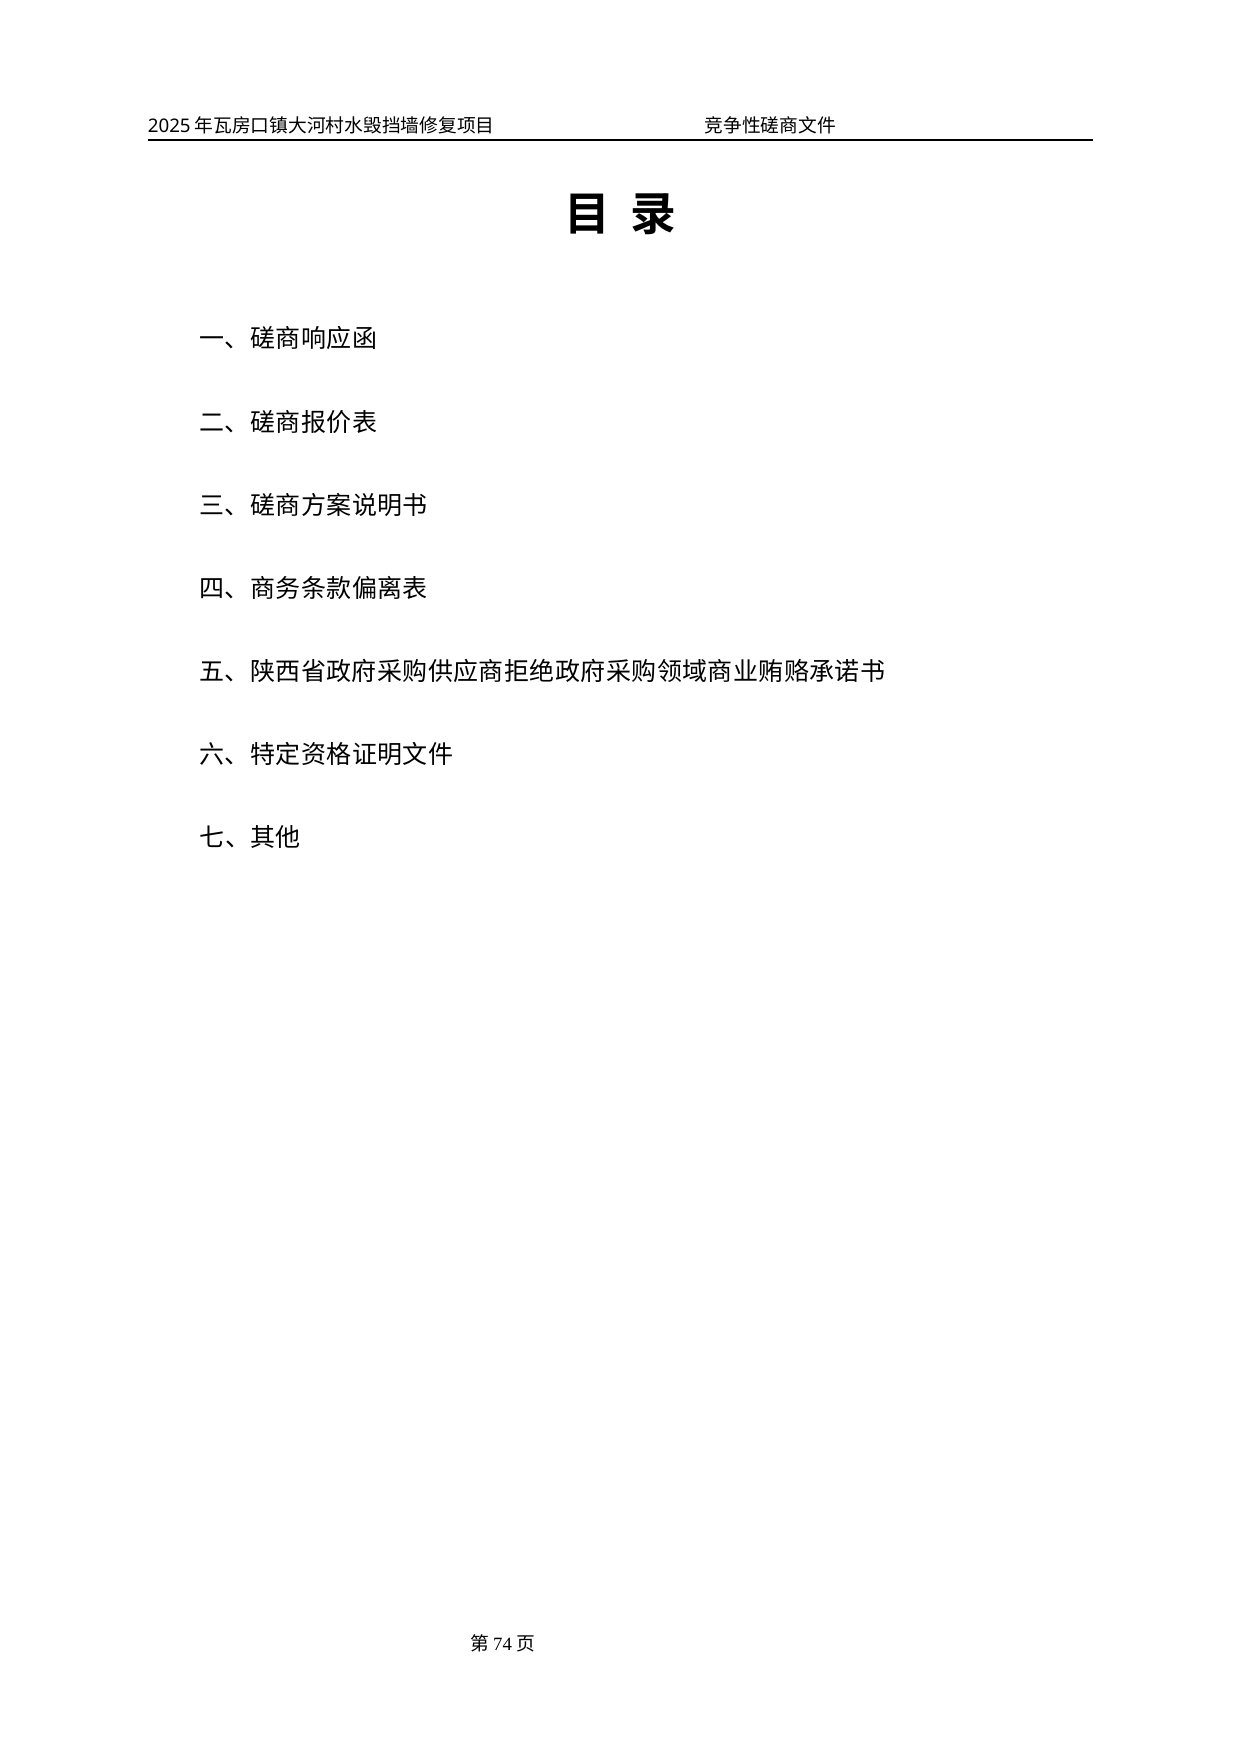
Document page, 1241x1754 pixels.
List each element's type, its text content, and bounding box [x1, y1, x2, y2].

text 二、磋商报价表 [148, 388, 1093, 453]
text 七、其他 [148, 803, 1093, 868]
text 三、磋商方案说明书 [148, 471, 1093, 536]
text 目 录 [148, 162, 1093, 259]
text 一、磋商响应函 [148, 304, 1093, 369]
text 四、商务条款偏离表 [148, 554, 1093, 619]
text 六、特定资格证明文件 [148, 720, 1093, 785]
text 五、陕西省政府采购供应商拒绝政府采购领域商业贿赂承诺书 [148, 637, 1093, 702]
